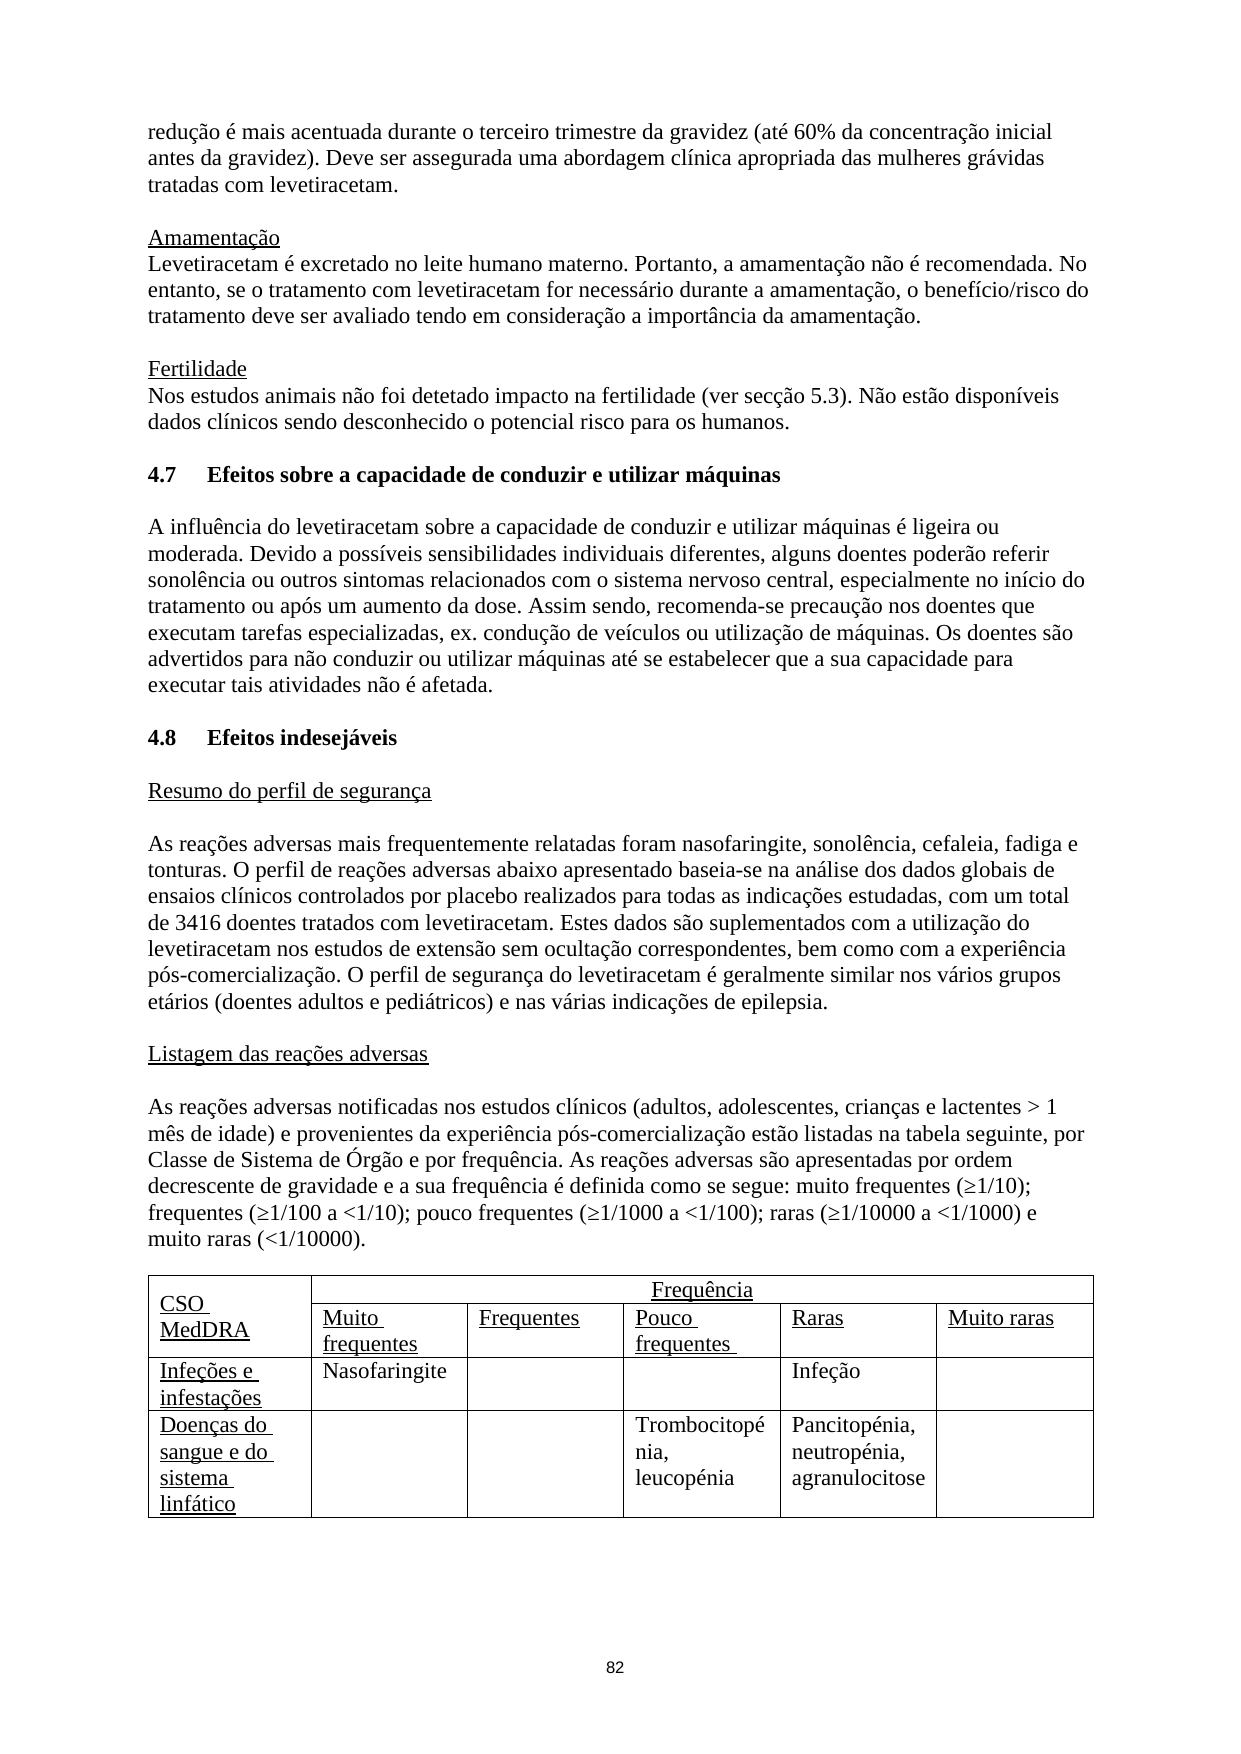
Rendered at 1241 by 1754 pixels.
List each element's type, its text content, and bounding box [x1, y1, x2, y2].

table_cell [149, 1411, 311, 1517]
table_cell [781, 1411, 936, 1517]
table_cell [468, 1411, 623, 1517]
text Levetiracetam é excretado no leite humano materno. Portanto, a amamentação não é recomendada. No entanto, se o tratamento com levetiracetam for necessário durante a amamentação, o benefício/risco do tratamento deve ser avaliado tendo em consideração a importância da amamentação. [148, 250, 1091, 329]
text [148, 118, 1091, 197]
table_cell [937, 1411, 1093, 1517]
text Listagem das reações adversas [148, 1041, 1091, 1067]
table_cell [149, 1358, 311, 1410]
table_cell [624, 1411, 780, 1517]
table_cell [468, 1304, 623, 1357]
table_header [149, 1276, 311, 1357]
text As reações adversas mais frequentemente relatadas foram nasofaringite, sonolência, cefaleia, fadiga e tonturas. O perfil de reações adversas abaixo apresentado baseia-se na análise dos dados globais de ensaios clínicos controlados por placebo realizados para todas as indicações estudadas, com um total de 3416 doentes tratados com levetiracetam. Estes dados são suplementados com a utilização do levetiracetam nos estudos de extensão sem ocultação correspondentes, bem como com a experiência pós-comercialização. O perfil de segurança do levetiracetam é geralmente similar nos vários grupos etários (doentes adultos e pediátricos) e nas várias indicações de epilepsia. [148, 830, 1091, 1014]
text 4.8 Efeitos indesejáveis [148, 724, 1091, 751]
text Nos estudos animais não foi detetado impacto na fertilidade (ver secção 5.3). Não estão disponíveis dados clínicos sendo desconhecido o potencial risco para os humanos. [148, 382, 1091, 434]
text Amamentação [148, 223, 1091, 250]
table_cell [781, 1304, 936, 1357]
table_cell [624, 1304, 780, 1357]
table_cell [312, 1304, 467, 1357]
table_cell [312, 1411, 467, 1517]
text A influência do levetiracetam sobre a capacidade de conduzir e utilizar máquinas é ligeira ou moderada. Devido a possíveis sensibilidades individuais diferentes, alguns doentes poderão referir sonolência ou outros sintomas relacionados com o sistema nervoso central, especialmente no início do tratamento ou após um aumento da dose. Assim sendo, recomenda-se precaução nos doentes que executam tarefas especializadas, ex. condução de veículos ou utilização de máquinas. Os doentes são advertidos para não conduzir ou utilizar máquinas até se estabelecer que a sua capacidade para executar tais atividades não é afetada. [148, 513, 1091, 698]
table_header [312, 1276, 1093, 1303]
text As reações adversas notificadas nos estudos clínicos (adultos, adolescentes, crianças e lactentes > 1 mês de idade) e provenientes da experiência pós-comercialização estão listadas na tabela seguinte, por Classe de Sistema de Órgão e por frequência. As reações adversas são apresentadas por ordem decrescente de gravidade e a sua frequência é definida como se segue: muito frequentes (≥1/10); frequentes (≥1/100 a <1/10); pouco frequentes (≥1/1000 a <1/100); raras (≥1/10000 a <1/1000) e muito raras (<1/10000). [148, 1093, 1091, 1251]
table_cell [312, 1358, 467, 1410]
text Fertilidade [148, 355, 1091, 382]
text 4.7 Efeitos sobre a capacidade de conduzir e utilizar máquinas [148, 461, 1091, 487]
text Resumo do perfil de segurança [148, 777, 1091, 803]
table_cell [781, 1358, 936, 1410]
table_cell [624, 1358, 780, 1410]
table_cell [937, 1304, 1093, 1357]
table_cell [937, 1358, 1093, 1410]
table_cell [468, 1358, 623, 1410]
